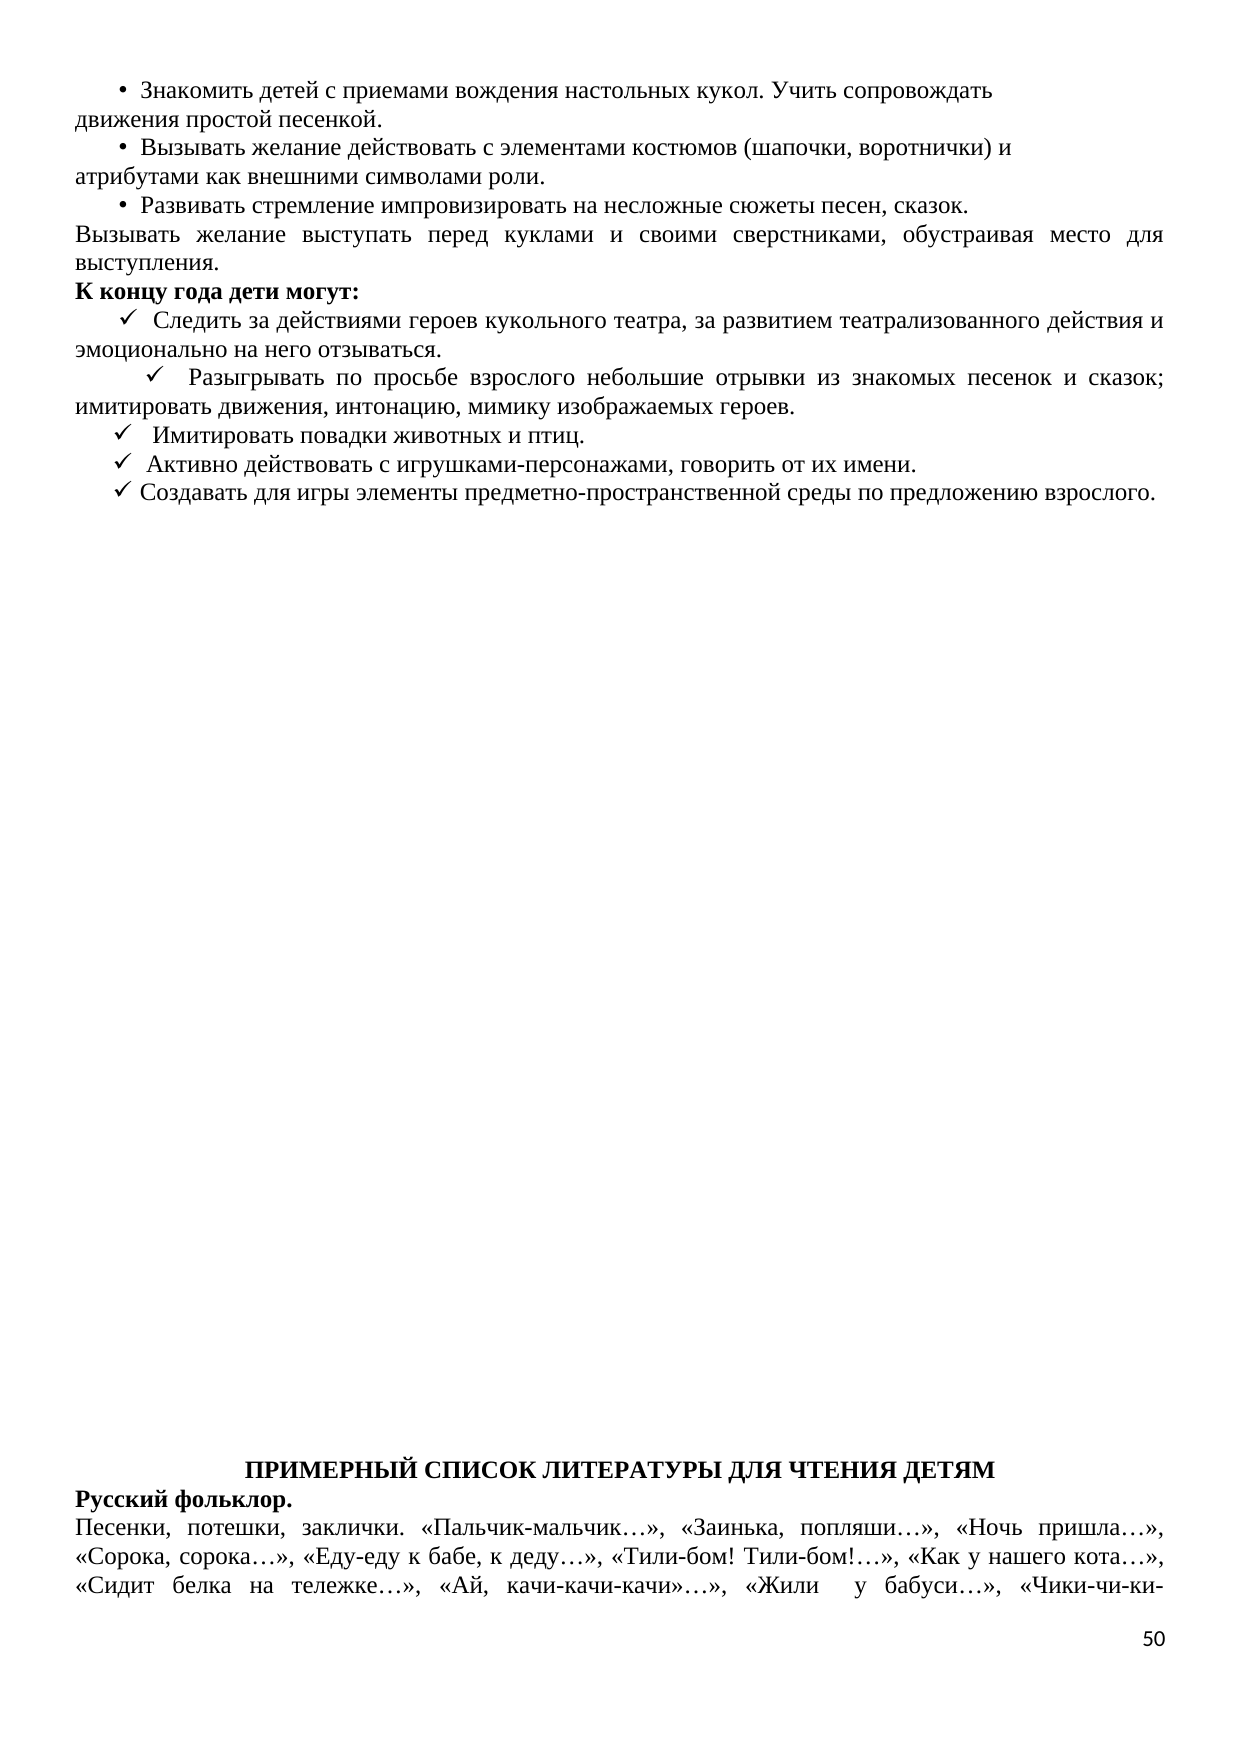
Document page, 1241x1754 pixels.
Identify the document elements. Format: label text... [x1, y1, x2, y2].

text Развивать стремление импровизировать на несложные сюжеты песен, сказок. [75, 190, 1165, 219]
text движения простой песенкой. [75, 104, 1165, 132]
text Вызывать желание выступать перед куклами и своими сверстниками, обустраивая место для выступления. [75, 219, 1165, 276]
text Следить за действиями героев кукольного театра, за развитием театрализованного действия и эмоционально на него отзываться. [75, 305, 1165, 362]
text Русский фольклор. [75, 1484, 1165, 1512]
text Знакомить детей с приемами вождения настольных кукол. Учить сопровождать [75, 75, 1165, 104]
text ПРИМЕРНЫЙ СПИСОК ЛИТЕРАТУРЫ ДЛЯ ЧТЕНИЯ ДЕТЯМ [75, 1455, 1165, 1484]
text Имитировать повадки животных и птиц. [75, 420, 1165, 449]
text атрибутами как внешними символами роли. [75, 161, 1165, 190]
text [75, 1512, 1165, 1599]
text Активно действовать с игрушками-персонажами, говорить от их имени. [75, 449, 1165, 477]
text К концу года дети могут: [75, 276, 1165, 305]
text Вызывать желание действовать с элементами костюмов (шапочки, воротнички) и [75, 132, 1165, 161]
text Разыгрывать по просьбе взрослого небольшие отрывки из знакомых песенок и сказок; имитировать движения, интонацию, мимику изображаемых героев. [75, 362, 1165, 420]
text Создавать для игры элементы предметно-пространственной среды по предложению взрослого. [75, 477, 1165, 506]
